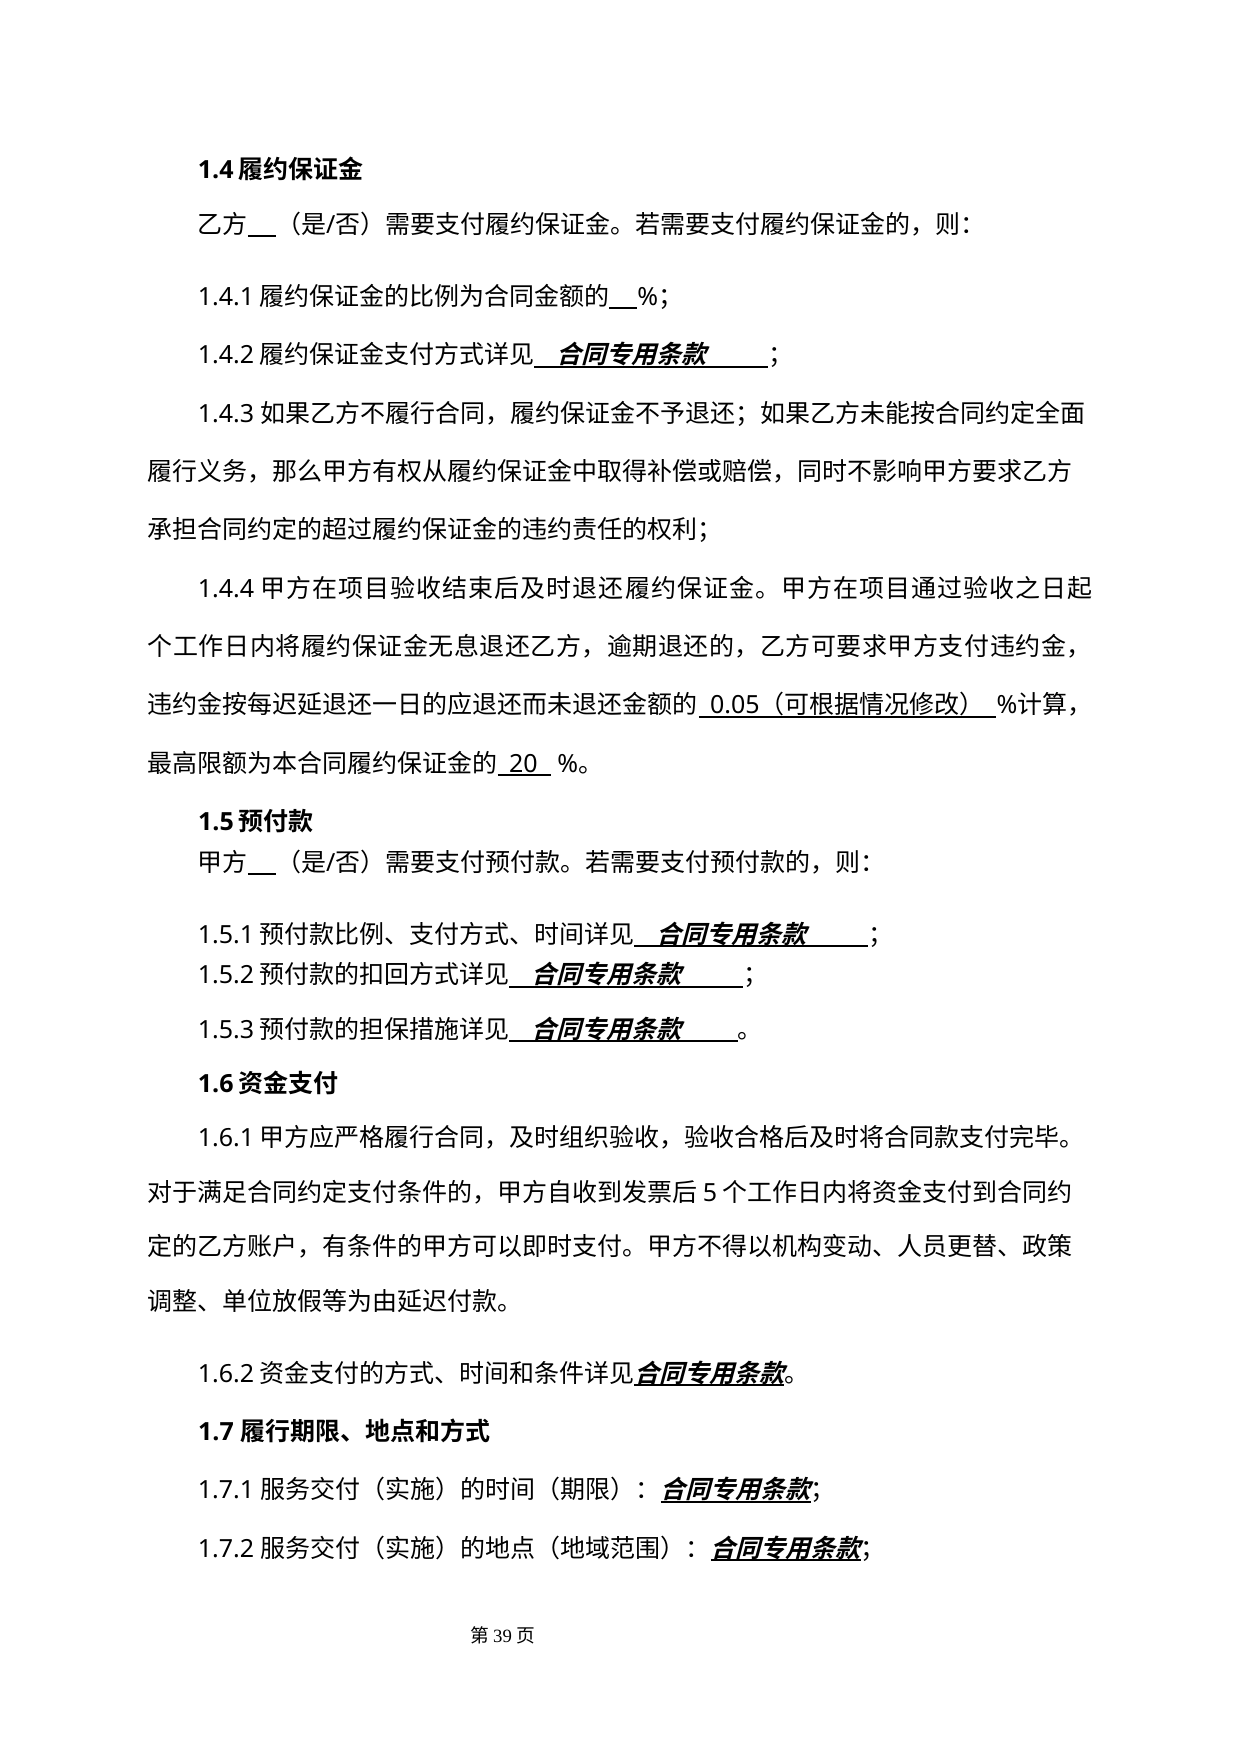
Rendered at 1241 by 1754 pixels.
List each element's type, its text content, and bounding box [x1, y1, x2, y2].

text 1.6.1甲方应严格履行合同，及时组织验收，验收合格后及时将合同款支付完毕。对于满足合同约定支付条件的，甲方自收到发票后5个工作日内将资金支付到合同约定的乙方账户，有条件的甲方可以即时支付。甲方不得以机构变动、人员更替、政策调整、单位放假等为由延迟付款。 [148, 1118, 1092, 1317]
text 1.5.3预付款的担保措施详见 合同专用条款 。 [148, 1009, 1092, 1045]
text 1.4.1履约保证金的比例为合同金额的 %； [148, 259, 1092, 317]
text 1.7 履行期限、地点和方式 [148, 1394, 1092, 1452]
text 1.4履约保证金 [148, 150, 1092, 186]
text 1.5预付款 [148, 784, 1092, 842]
subtitle 1.4.3 如果乙方不履行合同，履约保证金不予退还；如果乙方未能按合同约定全面履行义务，那么甲方有权从履约保证金中取得补偿或赔偿，同时不影响甲方要求乙方承担合同约定的超过履约保证金的违约责任的权利； [148, 375, 1092, 550]
text 1.4.4甲方在项目验收结束后及时退还履约保证金。甲方在项目通过验收之日起 个工作日内将履约保证金无息退还乙方，逾期退还的，乙方可要求甲方支付违约金，违约金按每迟延退还一日的应退还而未退还金额的 0.05（可根据情况修改） %计算，最高限额为本合同履约保证金的 20 %。 [148, 550, 1092, 784]
text 1.5.1预付款比例、支付方式、时间详见 合同专用条款 ； [148, 896, 1092, 955]
text 1.7.2 服务交付（实施）的地点（地域范围）：合同专用条款； [148, 1510, 1092, 1569]
text 1.5.2预付款的扣回方式详见 合同专用条款 ； [148, 955, 1092, 991]
text 1.4.2履约保证金支付方式详见 合同专用条款 ； [148, 317, 1092, 375]
text 1.6资金支付 [148, 1063, 1092, 1100]
text 甲方 （是/否）需要支付预付款。若需要支付预付款的，则： [148, 842, 1092, 878]
text 1.7.1 服务交付（实施）的时间（期限）：合同专用条款； [148, 1452, 1092, 1510]
text 1.6.2资金支付的方式、时间和条件详见合同专用条款。 [148, 1335, 1092, 1394]
text 乙方 （是/否）需要支付履约保证金。若需要支付履约保证金的，则： [148, 204, 1092, 241]
